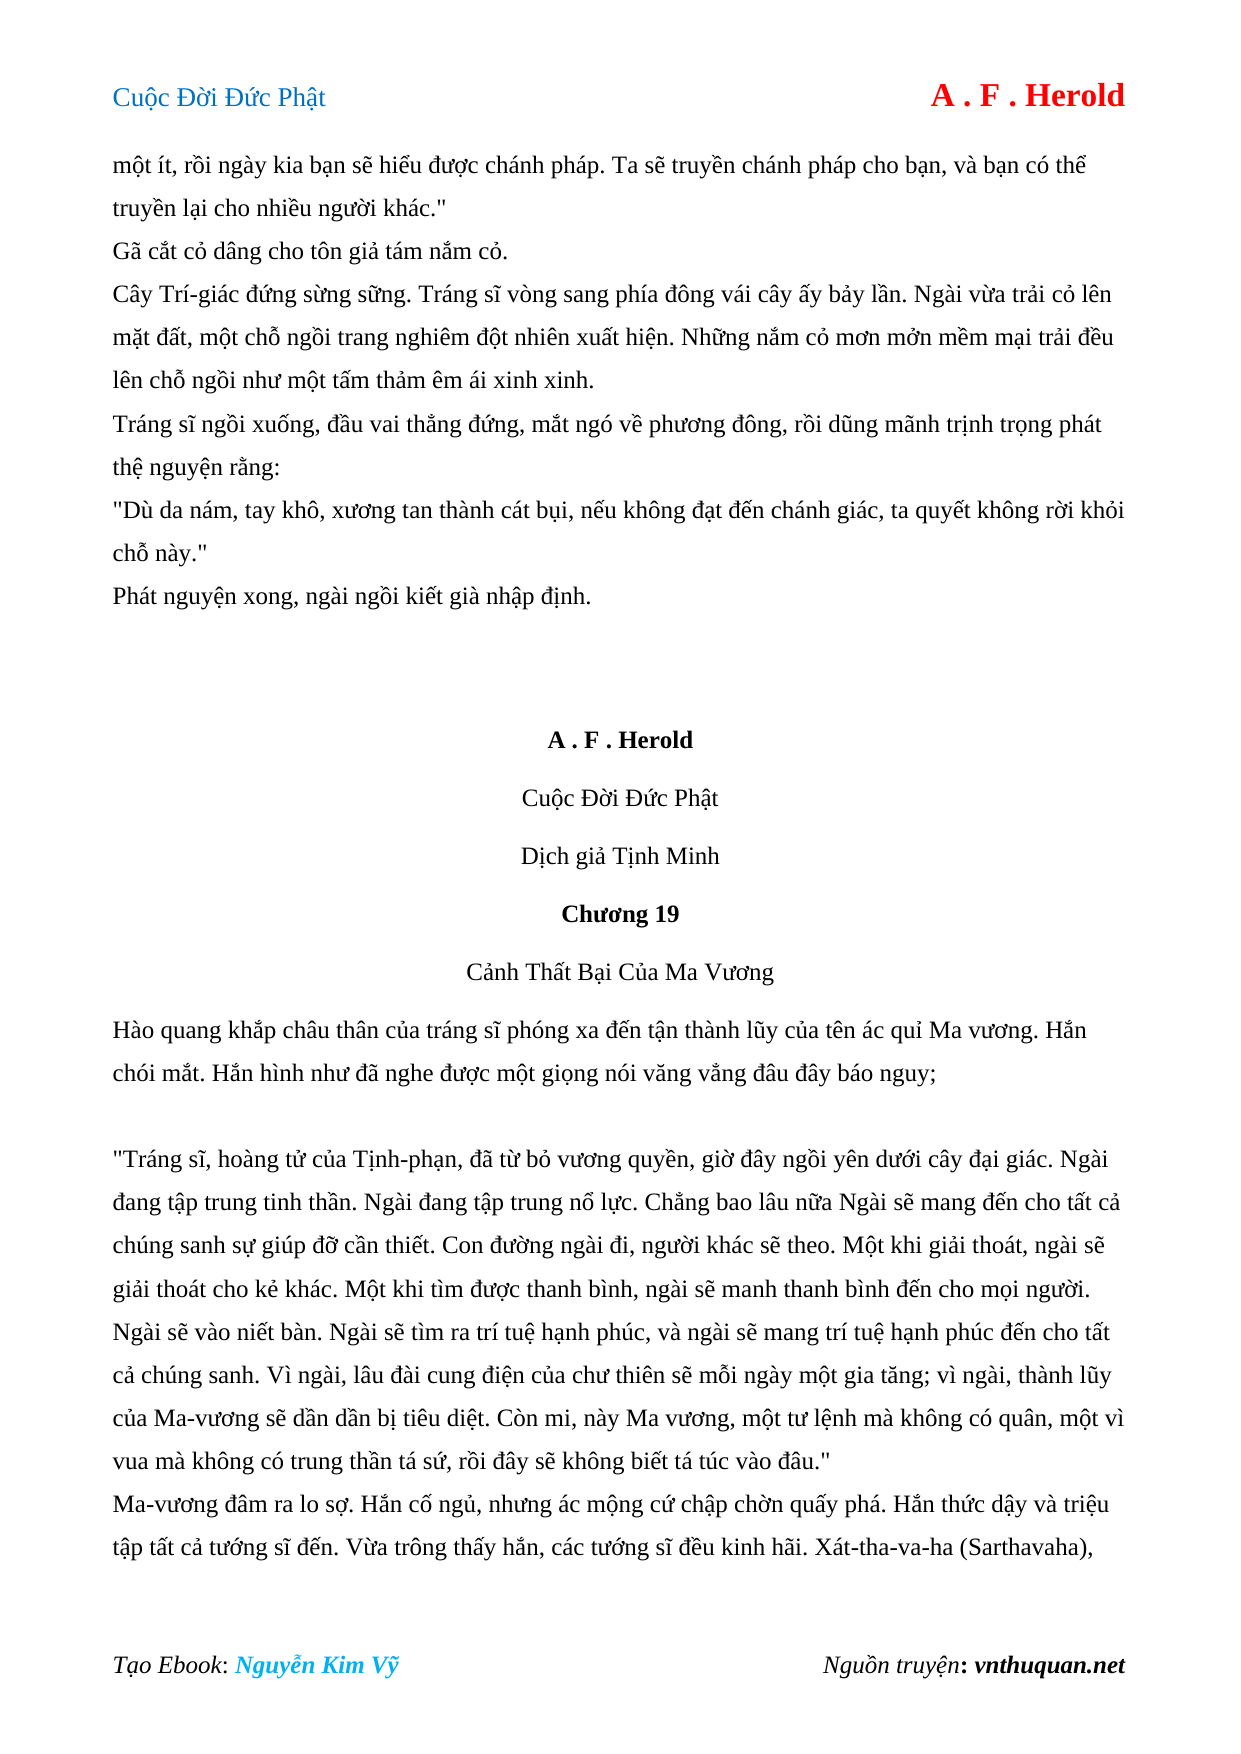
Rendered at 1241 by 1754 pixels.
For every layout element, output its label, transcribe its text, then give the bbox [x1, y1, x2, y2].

text Chương 19 [112, 899, 1128, 928]
text Cuộc Đời Đức Phật [112, 783, 1128, 812]
text A . F . Herold [112, 725, 1128, 754]
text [112, 1015, 1128, 1561]
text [112, 150, 1128, 653]
text Cảnh Thất Bại Của Ma Vương [112, 957, 1128, 986]
text Dịch giả Tịnh Minh [112, 841, 1128, 870]
